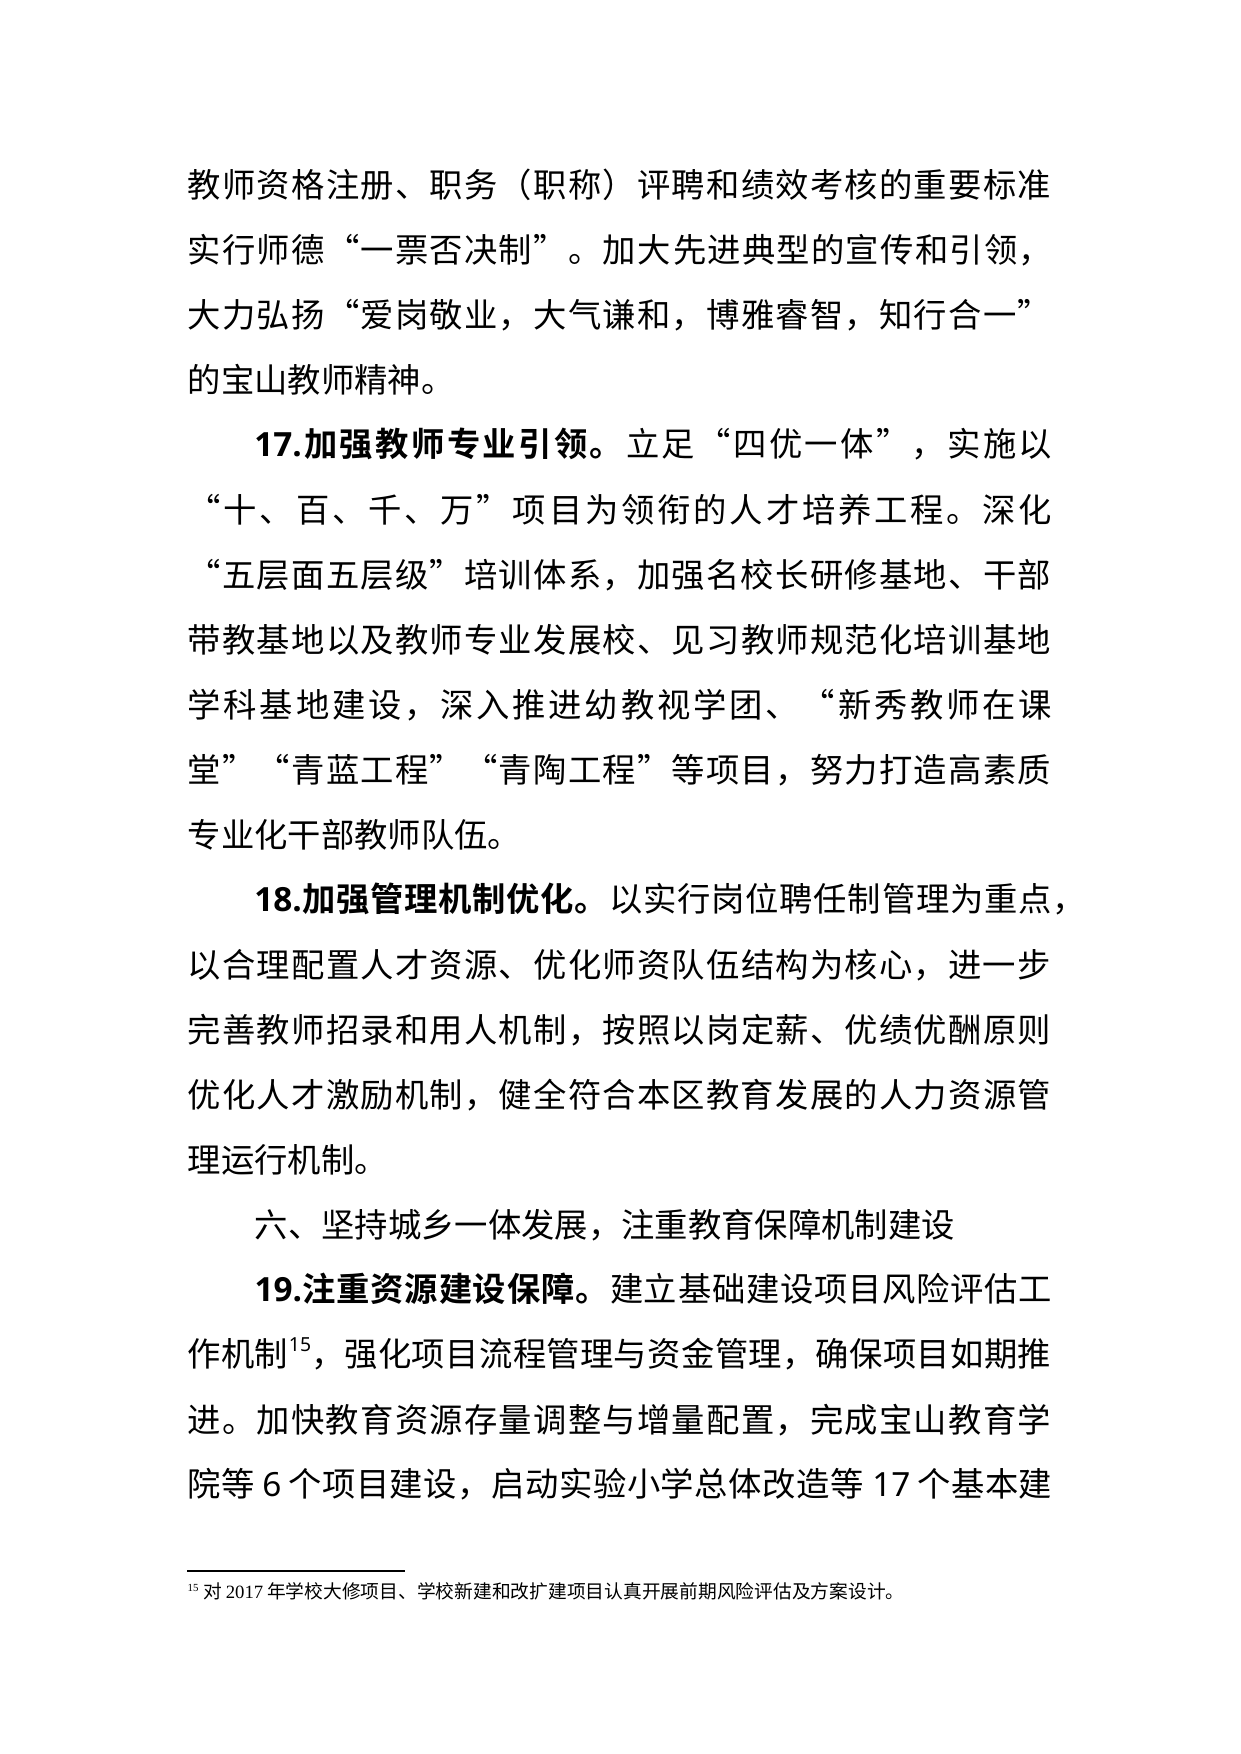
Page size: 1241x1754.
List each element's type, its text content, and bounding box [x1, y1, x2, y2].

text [187, 1255, 1053, 1515]
text 18.加强管理机制优化。以实行岗位聘任制管理为重点，以合理配置人才资源、优化师资队伍结构为核心，进一步完善教师招录和用人机制，按照以岗定薪、优绩优酬原则，优化人才激励机制，健全符合本区教育发展的人力资源管理运行机制。 [187, 865, 1053, 1190]
text 17.加强教师专业引领。立足“四优一体”，实施以“十、百、千、万”项目为领衔的人才培养工程。深化“五层面五层级”培训体系，加强名校长研修基地、干部带教基地以及教师专业发展校、见习教师规范化培训基地、学科基地建设，深入推进幼教视学团、“新秀教师在课堂”“青蓝工程”“青陶工程”等项目，努力打造高素质专业化干部教师队伍。 [187, 410, 1053, 865]
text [187, 150, 1053, 410]
text 六、坚持城乡一体发展，注重教育保障机制建设 [187, 1190, 1053, 1255]
